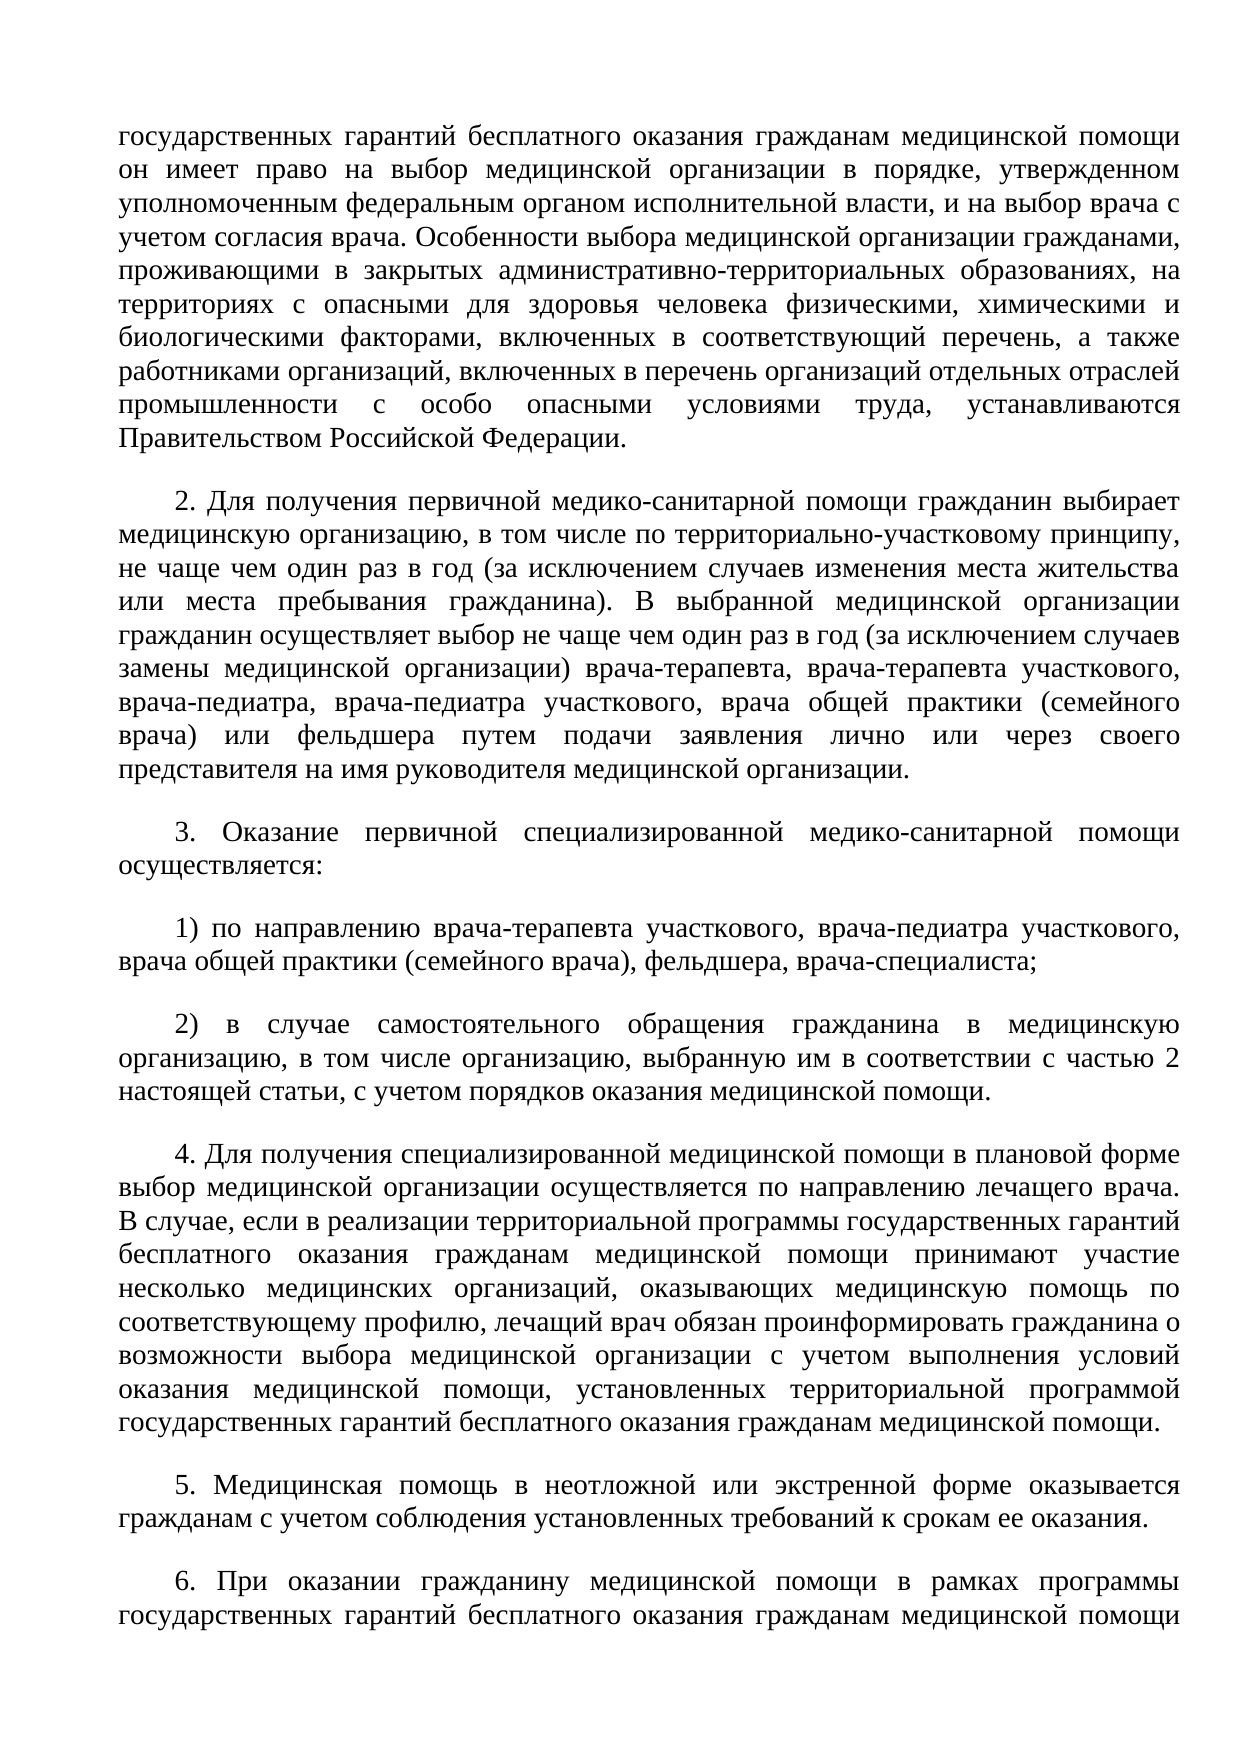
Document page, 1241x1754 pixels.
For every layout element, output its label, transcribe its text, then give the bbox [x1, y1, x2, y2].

text 1) по направлению врача-терапевта участкового, врача-педиатра участкового, врача общей практики (семейного врача), фельдшера, врача-специалиста; [118, 910, 1181, 977]
text 2) в случае самостоятельного обращения гражданина в медицинскую организацию, в том числе организацию, выбранную им в соответствии с частью 2 настоящей статьи, с учетом порядков оказания медицинской помощи. [118, 1006, 1181, 1107]
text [118, 118, 1181, 453]
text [118, 1563, 1181, 1630]
text 3. Оказание первичной специализированной медико-санитарной помощи осуществляется: [118, 814, 1181, 881]
text 4. Для получения специализированной медицинской помощи в плановой форме выбор медицинской организации осуществляется по направлению лечащего врача. В случае, если в реализации территориальной программы государственных гарантий бесплатного оказания гражданам медицинской помощи принимают участие несколько медицинских организаций, оказывающих медицинскую помощь по соответствующему профилю, лечащий врач обязан проинформировать гражданина о возможности выбора медицинской организации с учетом выполнения условий оказания медицинской помощи, установленных территориальной программой государственных гарантий бесплатного оказания гражданам медицинской помощи. [118, 1136, 1181, 1438]
text 5. Медицинская помощь в неотложной или экстренной форме оказывается гражданам с учетом соблюдения установленных требований к срокам ее оказания. [118, 1467, 1181, 1534]
text 2. Для получения первичной медико-санитарной помощи гражданин выбирает медицинскую организацию, в том числе по территориально-участковому принципу, не чаще чем один раз в год (за исключением случаев изменения места жительства или места пребывания гражданина). В выбранной медицинской организации гражданин осуществляет выбор не чаще чем один раз в год (за исключением случаев замены медицинской организации) врача-терапевта, врача-терапевта участкового, врача-педиатра, врача-педиатра участкового, врача общей практики (семейного врача) или фельдшера путем подачи заявления лично или через своего представителя на имя руководителя медицинской организации. [118, 483, 1181, 784]
